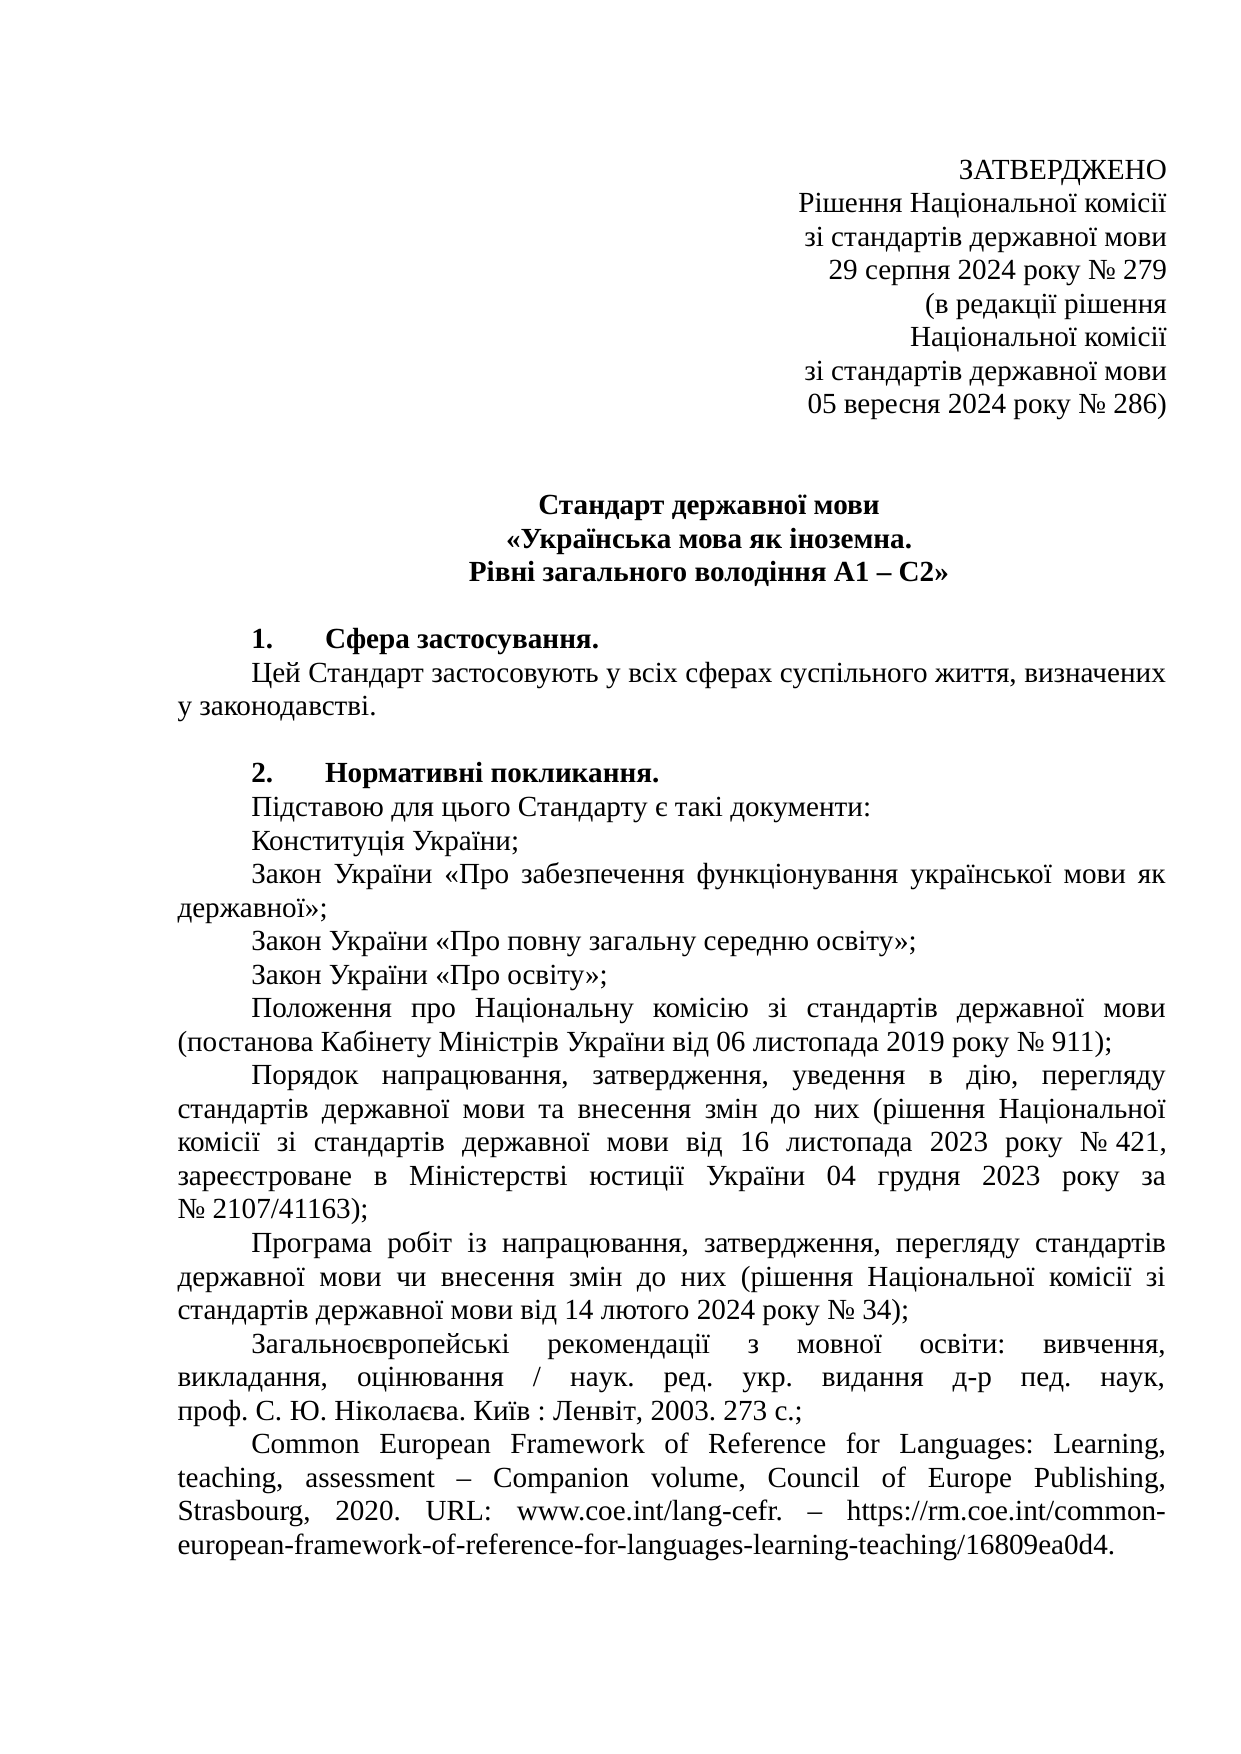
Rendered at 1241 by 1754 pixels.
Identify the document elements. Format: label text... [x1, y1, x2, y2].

text Закон України «Про освіту»; [177, 957, 1167, 990]
text Закон України «Про повну загальну середню освіту»; [177, 923, 1167, 957]
text зі стандартів державної мови [797, 353, 1167, 387]
text Рішення Національної комісії [797, 185, 1167, 219]
list Сфера застосування. [177, 621, 1167, 655]
text ЗАТВЕРДЖЕНО [797, 152, 1167, 185]
text Положення про Національну комісію зі стандартів державної мови (постанова Кабінету Міністрів України від 06 листопада 2019 року № 911); [177, 990, 1167, 1057]
text Національної комісії [797, 319, 1167, 353]
text зі стандартів державної мови [797, 219, 1167, 252]
text Конституція України; [177, 823, 1167, 856]
text 29 серпня 2024 року № 279 [797, 252, 1167, 286]
text Цей Стандарт застосовують у всіх сферах суспільного життя, визначених у законодавстві. [177, 655, 1167, 722]
text Програма робіт із напрацювання, затвердження, перегляду стандартів державної мови чи внесення змін до них (рішення Національної комісії зі стандартів державної мови від 14 лютого 2024 року № 34); [177, 1225, 1167, 1326]
text Загальноєвропейські рекомендації з мовної освіти: вивчення, викладання, оцінювання / наук. ред. укр. видання д-р пед. наук, проф. С. Ю. Ніколаєва. Київ : Ленвіт, 2003. 273 с.; [177, 1326, 1167, 1426]
text Закон України «Про забезпечення функціонування української мови як державної»; [177, 856, 1167, 923]
text Common European Framework of Reference for Languages: Learning, teaching, assessment – Companion volume, Council of Europe Publishing, Strasbourg, 2020. URL: www.coe.int/lang-cefr. – https://rm.coe.int/common-european-framework-of-reference-for-languages-learning-teaching/16809ea0d4. [177, 1426, 1167, 1561]
text (в редакції рішення [797, 286, 1167, 319]
text Стандарт державної мови [177, 487, 1167, 521]
text 05 вересня 2024 року № 286) [797, 387, 1167, 420]
text «Українська мова як іноземна. [177, 521, 1167, 554]
text Порядок напрацювання, затвердження, уведення в дію, перегляду стандартів державної мови та внесення змін до них (рішення Національної комісії зі стандартів державної мови від 16 листопада 2023 року № 421, зареєстроване в Міністерстві юстиції України 04 грудня 2023 року за № 2107/41163); [177, 1057, 1167, 1225]
list Нормативні покликання. [177, 756, 1167, 789]
text Рівні загального володіння А1 – С2» [177, 554, 1167, 588]
text Підставою для цього Стандарту є такі документи: [177, 789, 1167, 823]
